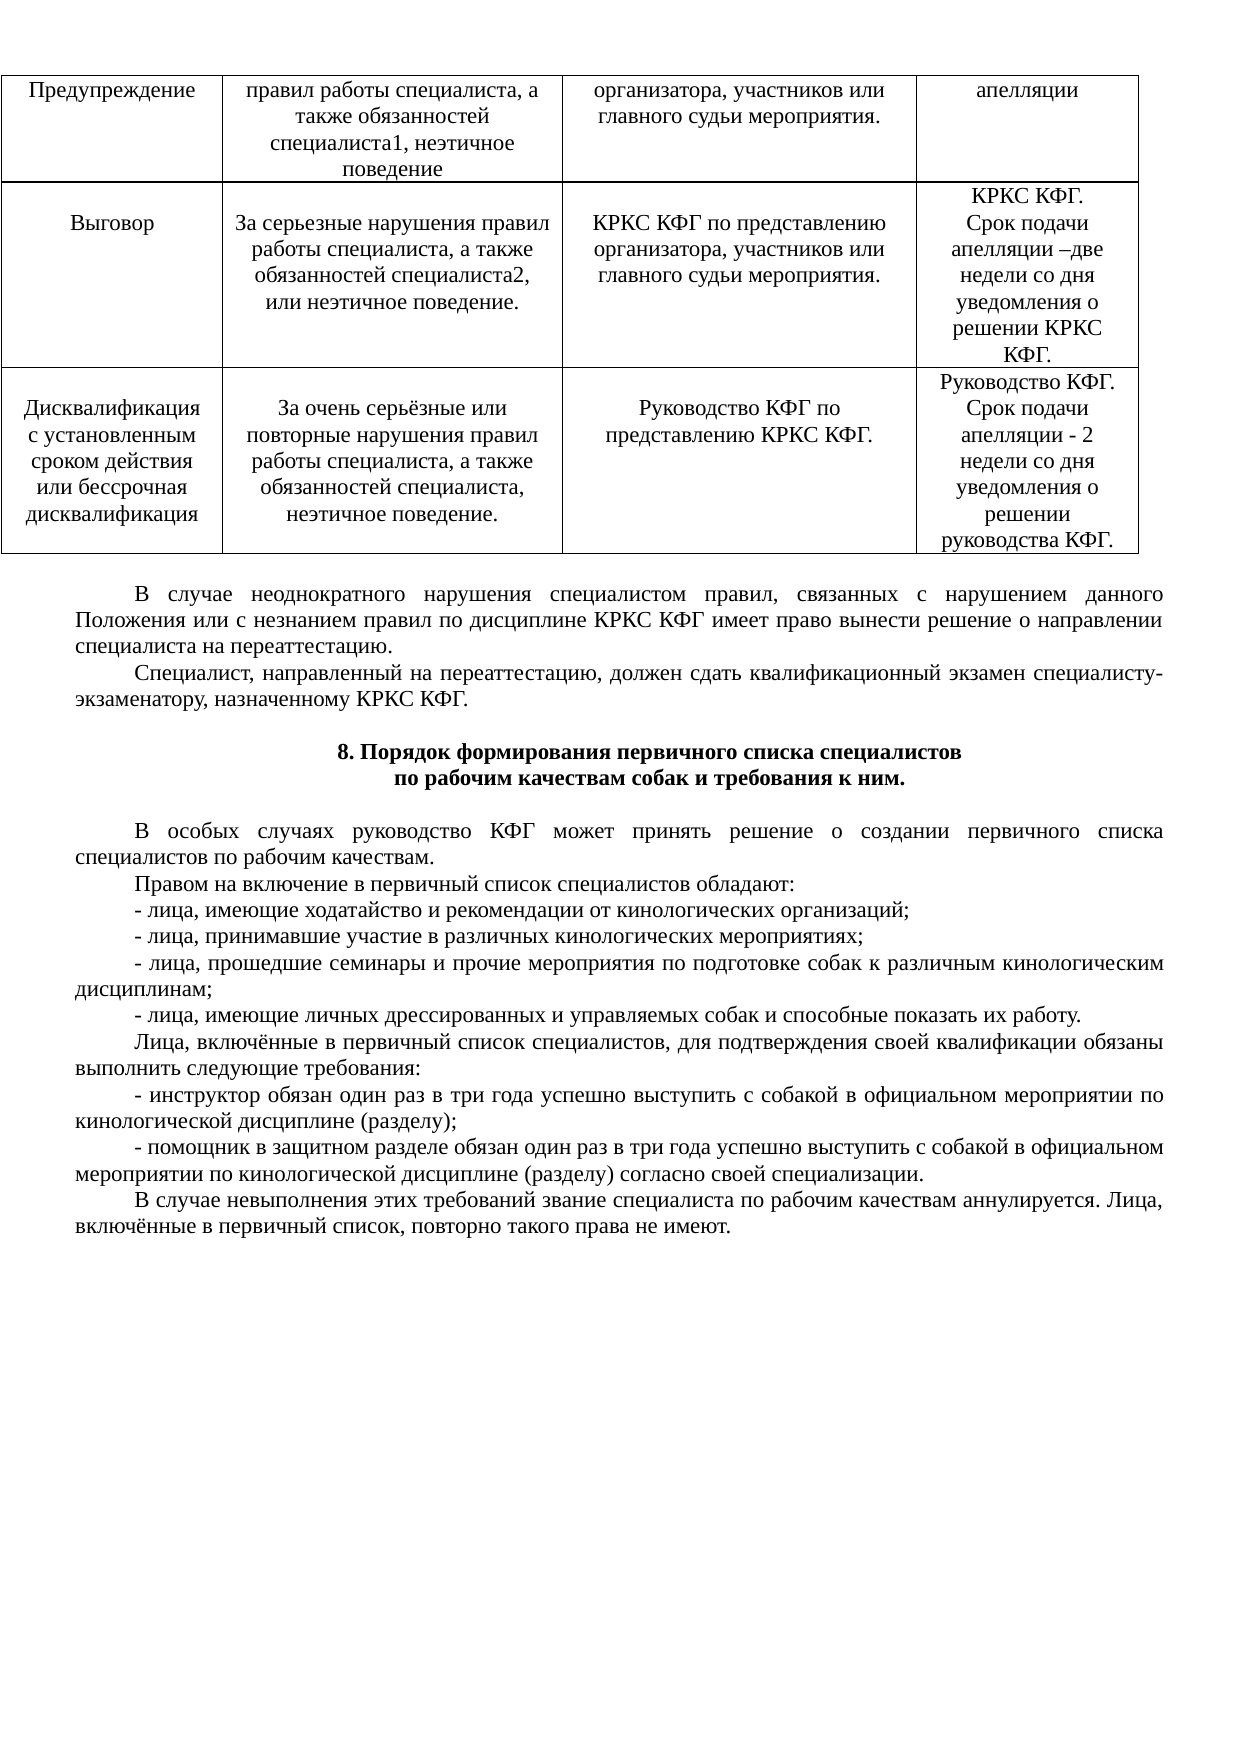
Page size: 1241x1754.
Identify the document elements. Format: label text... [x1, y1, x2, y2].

text по рабочим качествам собак и требования к ним. [75, 764, 1165, 791]
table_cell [563, 76, 916, 181]
text - инструктор обязан один раз в три года успешно выступить с собакой в официальном мероприятии по кинологической дисциплине (разделу); [75, 1081, 1165, 1133]
text Специалист, направленный на переаттестацию, должен сдать квалификационный экзамен специалисту-экзаменатору, назначенному КРКС КФГ. [75, 659, 1165, 712]
text В случае неоднократного нарушения специалистом правил, связанных с нарушением данного Положения или с незнанием правил по дисциплине КРКС КФГ имеет право вынести решение о направлении специалиста на переаттестацию. [75, 580, 1165, 659]
table_cell Дисквалификация с установленным сроком действия или бессрочная дисквалификация [2, 368, 222, 552]
text - лица, прошедшие семинары и прочие мероприятия по подготовке собак к различным кинологическим дисциплинам; [75, 949, 1165, 1002]
text В особых случаях руководство КФГ может принять решение о создании первичного списка специалистов по рабочим качествам. [75, 817, 1165, 870]
text Правом на включение в первичный список специалистов обладают: [75, 870, 1165, 896]
table_cell За серьезные нарушения правил работы специалиста, а также обязанностей специалиста2, или неэтичное поведение. [223, 183, 562, 367]
text - лица, принимавшие участие в различных кинологических мероприятиях; [75, 922, 1165, 949]
table_cell Руководство КФГ. Срок подачи апелляции - 2 недели со дня уведомления о решении руководства КФГ. [917, 368, 1138, 552]
text 8. Порядок формирования первичного списка специалистов [75, 738, 1165, 764]
table_cell КРКС КФГ по представлению организатора, участников или главного судьи мероприятия. [563, 183, 916, 367]
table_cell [917, 76, 1138, 181]
text - лица, имеющие ходатайство и рекомендации от кинологических организаций; [75, 896, 1165, 922]
text - лица, имеющие личных дрессированных и управляемых собак и способные показать их работу. [75, 1002, 1165, 1028]
text - помощник в защитном разделе обязан один раз в три года успешно выступить с собакой в официальном мероприятии по кинологической дисциплине (разделу) согласно своей специализации. [75, 1133, 1165, 1186]
table_cell Руководство КФГ по представлению КРКС КФГ. [563, 368, 916, 552]
table_cell Предупреждение [2, 76, 222, 181]
table_cell Выговор [2, 183, 222, 367]
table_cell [223, 76, 562, 181]
text Лица, включённые в первичный список специалистов, для подтверждения своей квалификации обязаны выполнить следующие требования: [75, 1028, 1165, 1081]
table_cell За очень серьёзные или повторные нарушения правил работы специалиста, а также обязанностей специалиста, неэтичное поведение. [223, 368, 562, 552]
text В случае невыполнения этих требований звание специалиста по рабочим качествам аннулируется. Лица, включённые в первичный список, повторно такого права не имеют. [75, 1186, 1165, 1239]
table_cell КРКС КФГ. Срок подачи апелляции –две недели со дня уведомления о решении КРКС КФГ. [917, 183, 1138, 367]
